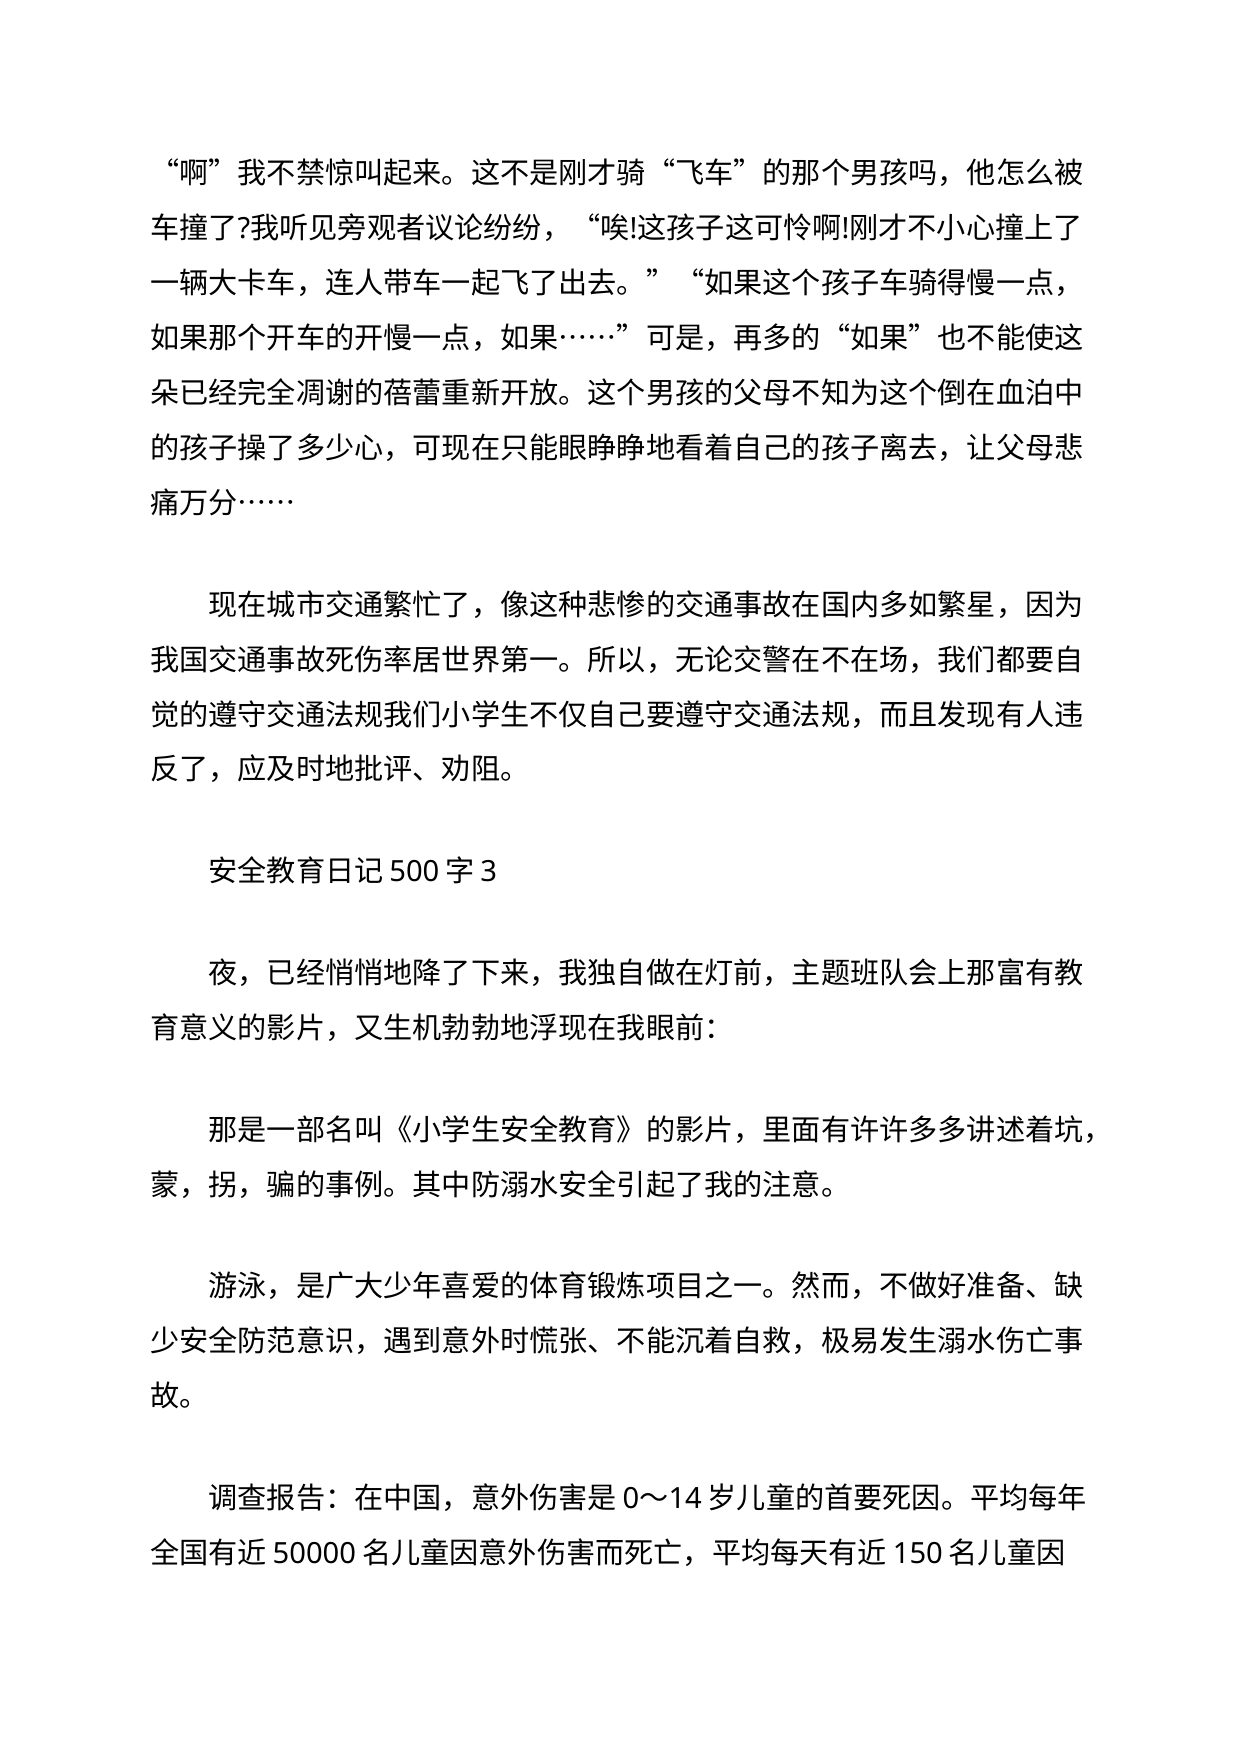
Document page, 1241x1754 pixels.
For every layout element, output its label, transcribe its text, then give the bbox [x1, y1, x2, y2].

text 现在城市交通繁忙了，像这种悲惨的交通事故在国内多如繁星，因为我国交通事故死伤率居世界第一。所以，无论交警在不在场，我们都要自觉的遵守交通法规我们小学生不仅自己要遵守交通法规，而且发现有人违反了，应及时地批评、劝阻。 [150, 581, 1090, 788]
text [150, 1474, 1090, 1572]
text 游泳，是广大少年喜爱的体育锻炼项目之一。然而，不做好准备、缺少安全防范意识，遇到意外时慌张、不能沉着自救，极易发生溺水伤亡事故。 [150, 1263, 1090, 1415]
text 夜，已经悄悄地降了下来，我独自做在灯前，主题班队会上那富有教育意义的影片，又生机勃勃地浮现在我眼前： [150, 950, 1090, 1047]
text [150, 150, 1090, 522]
text 那是一部名叫《小学生安全教育》的影片，里面有许许多多讲述着坑，蒙，拐，骗的事例。其中防溺水安全引起了我的注意。 [150, 1106, 1090, 1203]
text 安全教育日记500字3 [150, 848, 1090, 890]
